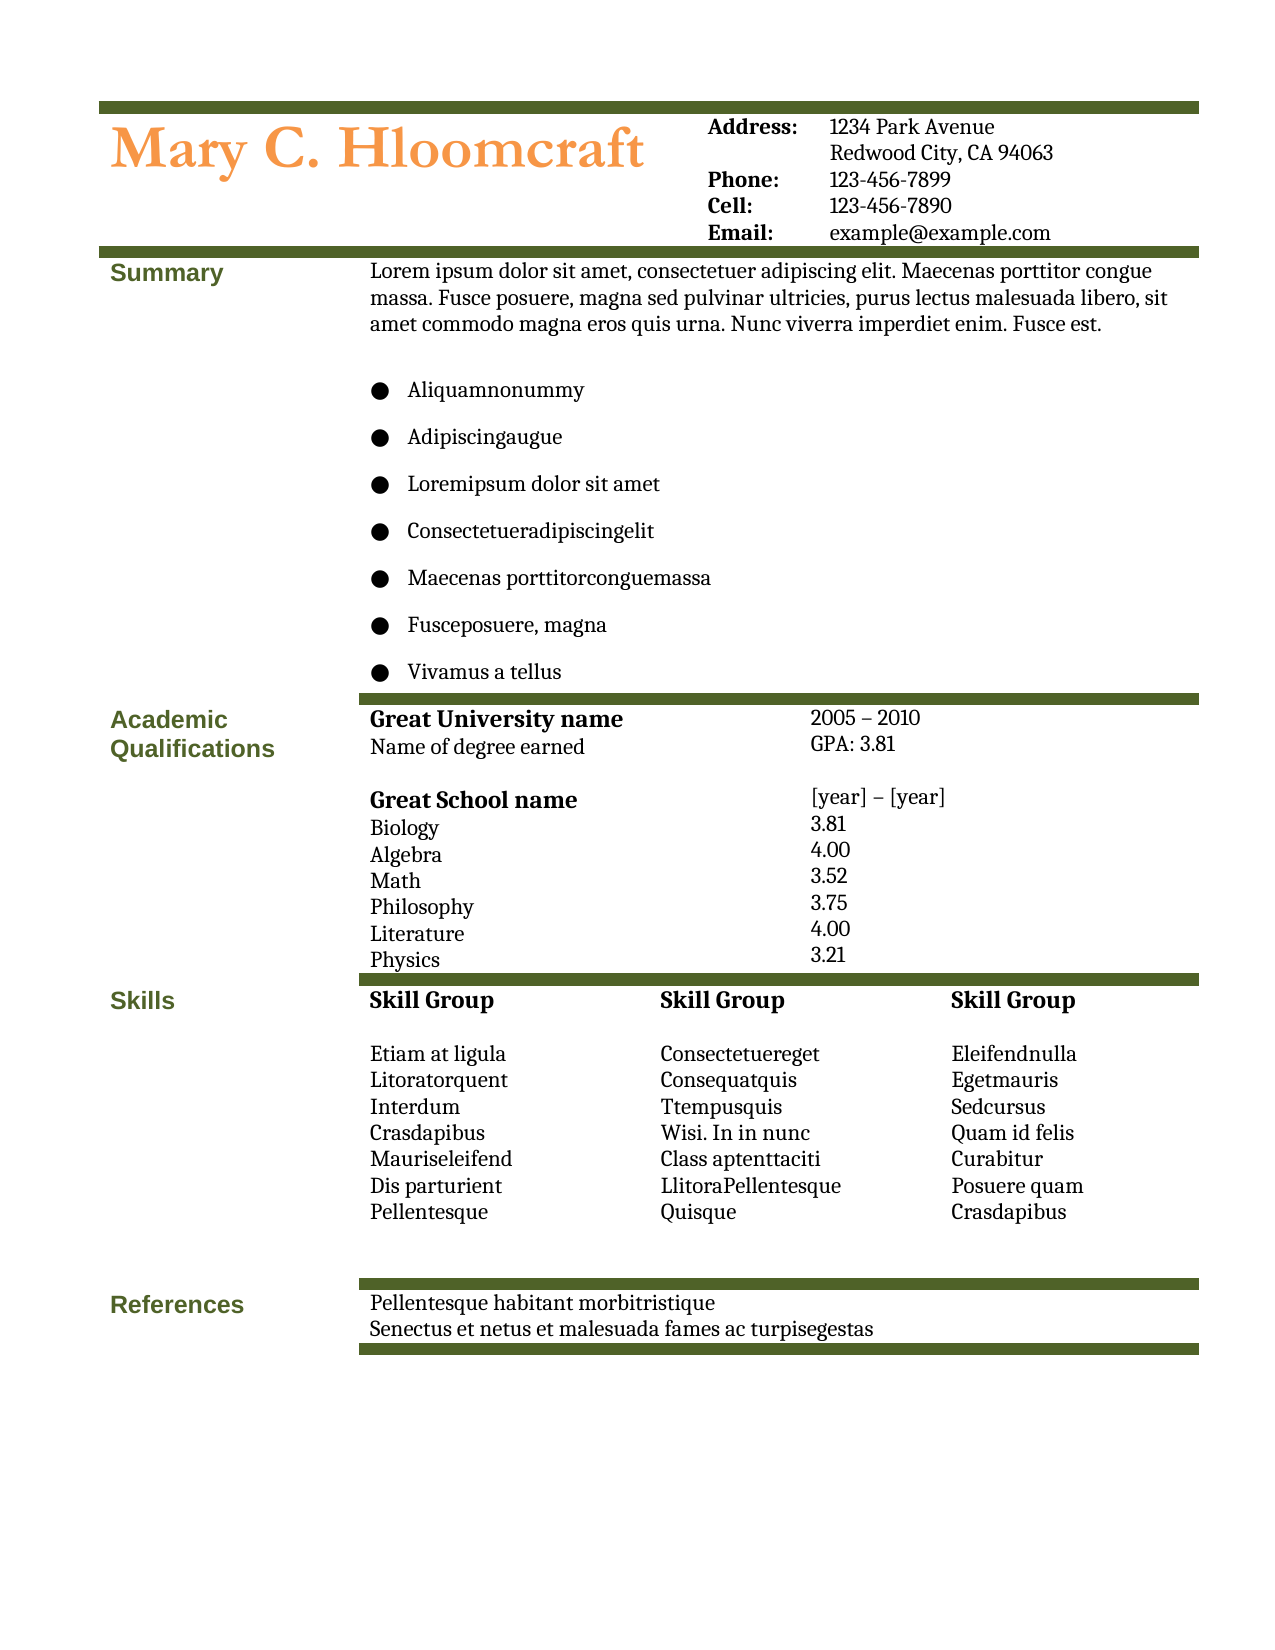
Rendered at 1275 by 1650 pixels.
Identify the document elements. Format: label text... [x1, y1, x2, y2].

table_cell Academic Qualifications [99, 693, 359, 973]
table_cell Lorem ipsum dolor sit amet, consectetuer adipiscing elit. Maecenas porttitor congue massa. Fusce posuere, magna sed pulvinar ultricies, purus lectus malesuada libero, sit amet commodo magna eros quis urna. Nunc viverra imperdiet enim. Fusce est. Aliquamnonummy Adipiscingaugue Loremipsum dolor sit amet Consectetueradipiscingelit Maecenas porttitorconguemassa Fusceposuere, magna Vivamus a tellus [359, 258, 1198, 692]
table_cell Skill Group Etiam at ligula Litoratorquent Interdum Crasdapibus Mauriseleifend Dis parturient Pellentesque [359, 986, 649, 1277]
table_cell 2005 – 2010 GPA: 3.81 [year] – [year] 3.81 4.00 3.52 3.75 4.00 3.21 [799, 705, 1198, 973]
table_header Mary C. Hloomcraft [99, 114, 696, 246]
table_cell Skill Group Consectetuereget Consequatquis Ttempusquis Wisi. In in nunc Class aptenttaciti LlitoraPellentesque Quisque [649, 986, 940, 1277]
table_header 1234 Park Avenue Redwood City, CA 94063 123-456-7899 123-456-7890 example@example.com [818, 114, 1198, 246]
table_cell Summary [99, 258, 359, 692]
table_header Address: Phone: Cell: Email: [696, 114, 818, 246]
table_cell Pellentesque habitant morbitristique Senectus et netus et malesuada fames ac turpisegestas [359, 1290, 1198, 1343]
table_cell References [99, 1278, 359, 1343]
table_cell Great University name Name of degree earned Great School name Biology Algebra Math Philosophy Literature Physics [359, 705, 799, 973]
table_cell Skills [99, 973, 359, 1277]
table_cell Skill Group Eleifendnulla Egetmauris Sedcursus Quam id felis Curabitur Posuere quam Crasdapibus [940, 986, 1198, 1277]
